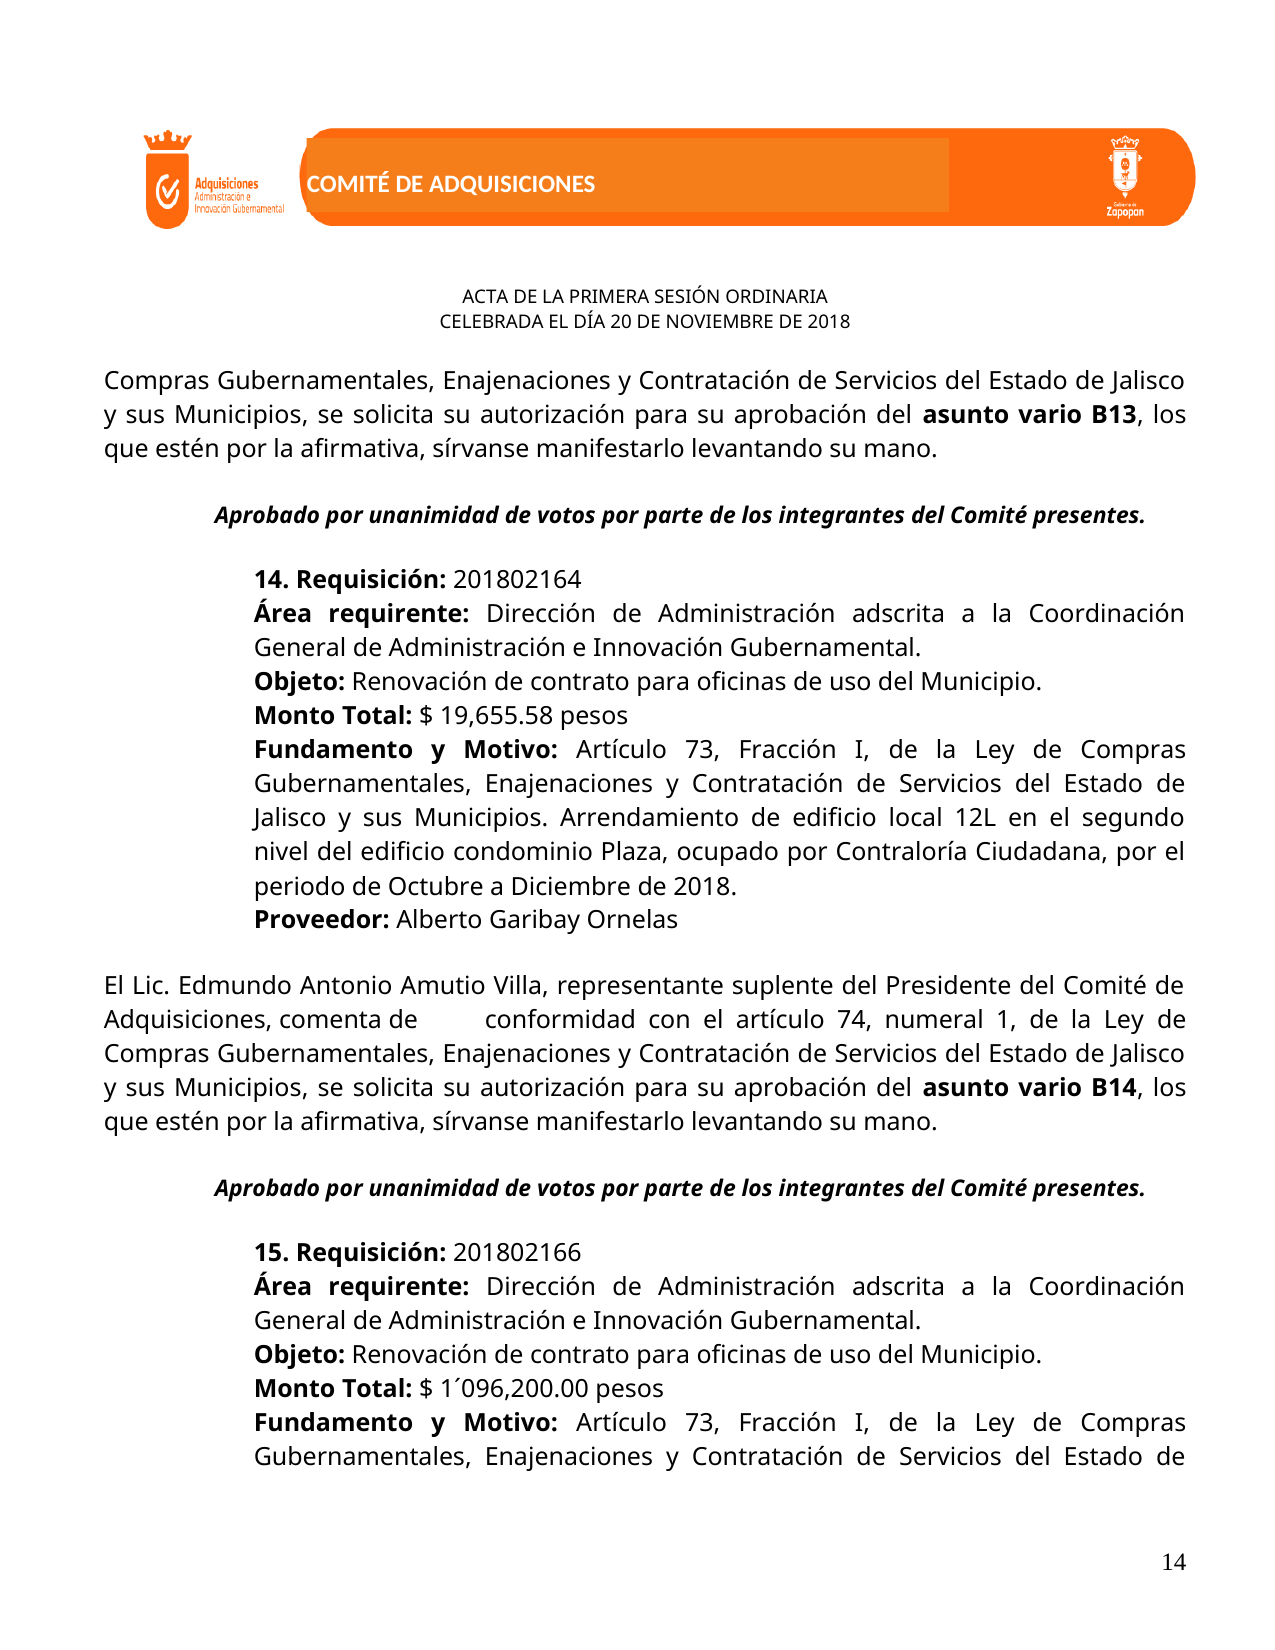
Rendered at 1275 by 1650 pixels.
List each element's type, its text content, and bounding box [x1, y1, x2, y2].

text Aprobado por unanimidad de votos por parte de los integrantes del Comité presentes. [177, 1172, 1186, 1203]
text Objeto: Renovación de contrato para oficinas de uso del Municipio. [253, 1337, 1186, 1371]
text Aprobado por unanimidad de votos por parte de los integrantes del Comité presentes. [177, 499, 1186, 530]
picture [103, 73, 1224, 284]
text Objeto: Renovación de contrato para oficinas de uso del Municipio. [253, 664, 1186, 698]
text Área requirente: Dirección de Administración adscrita a la Coordinación General de Administración e Innovación Gubernamental. [253, 596, 1186, 664]
text Proveedor: Alberto Garibay Ornelas [253, 902, 1186, 936]
text 15. Requisición: 201802166 [253, 1234, 1186, 1268]
text Fundamento y Motivo: Artículo 73, Fracción I, de la Ley de Compras Gubernamentales, Enajenaciones y Contratación de Servicios del Estado de Jalisco y sus Municipios. Arrendamiento de edificio local 12L en el segundo nivel del edificio condominio Plaza, ocupado por Contraloría Ciudadana, por el periodo de Octubre a Diciembre de 2018. [253, 732, 1186, 902]
text 14. Requisición: 201802164 [253, 562, 1186, 596]
text El Lic. Edmundo Antonio Amutio Villa, representante suplente del Presidente del Comité de Adquisiciones, comenta de conformidad con el artículo 74, numeral 1, de la Ley de Compras Gubernamentales, Enajenaciones y Contratación de Servicios del Estado de Jalisco y sus Municipios, se solicita su autorización para su aprobación del asunto vario B14, los que estén por la afirmativa, sírvanse manifestarlo levantando su mano. [103, 967, 1186, 1138]
text Área requirente: Dirección de Administración adscrita a la Coordinación General de Administración e Innovación Gubernamental. [253, 1268, 1186, 1337]
text Monto Total: $ 1´096,200.00 pesos [253, 1371, 1186, 1405]
text Monto Total: $ 19,655.58 pesos [253, 698, 1186, 732]
